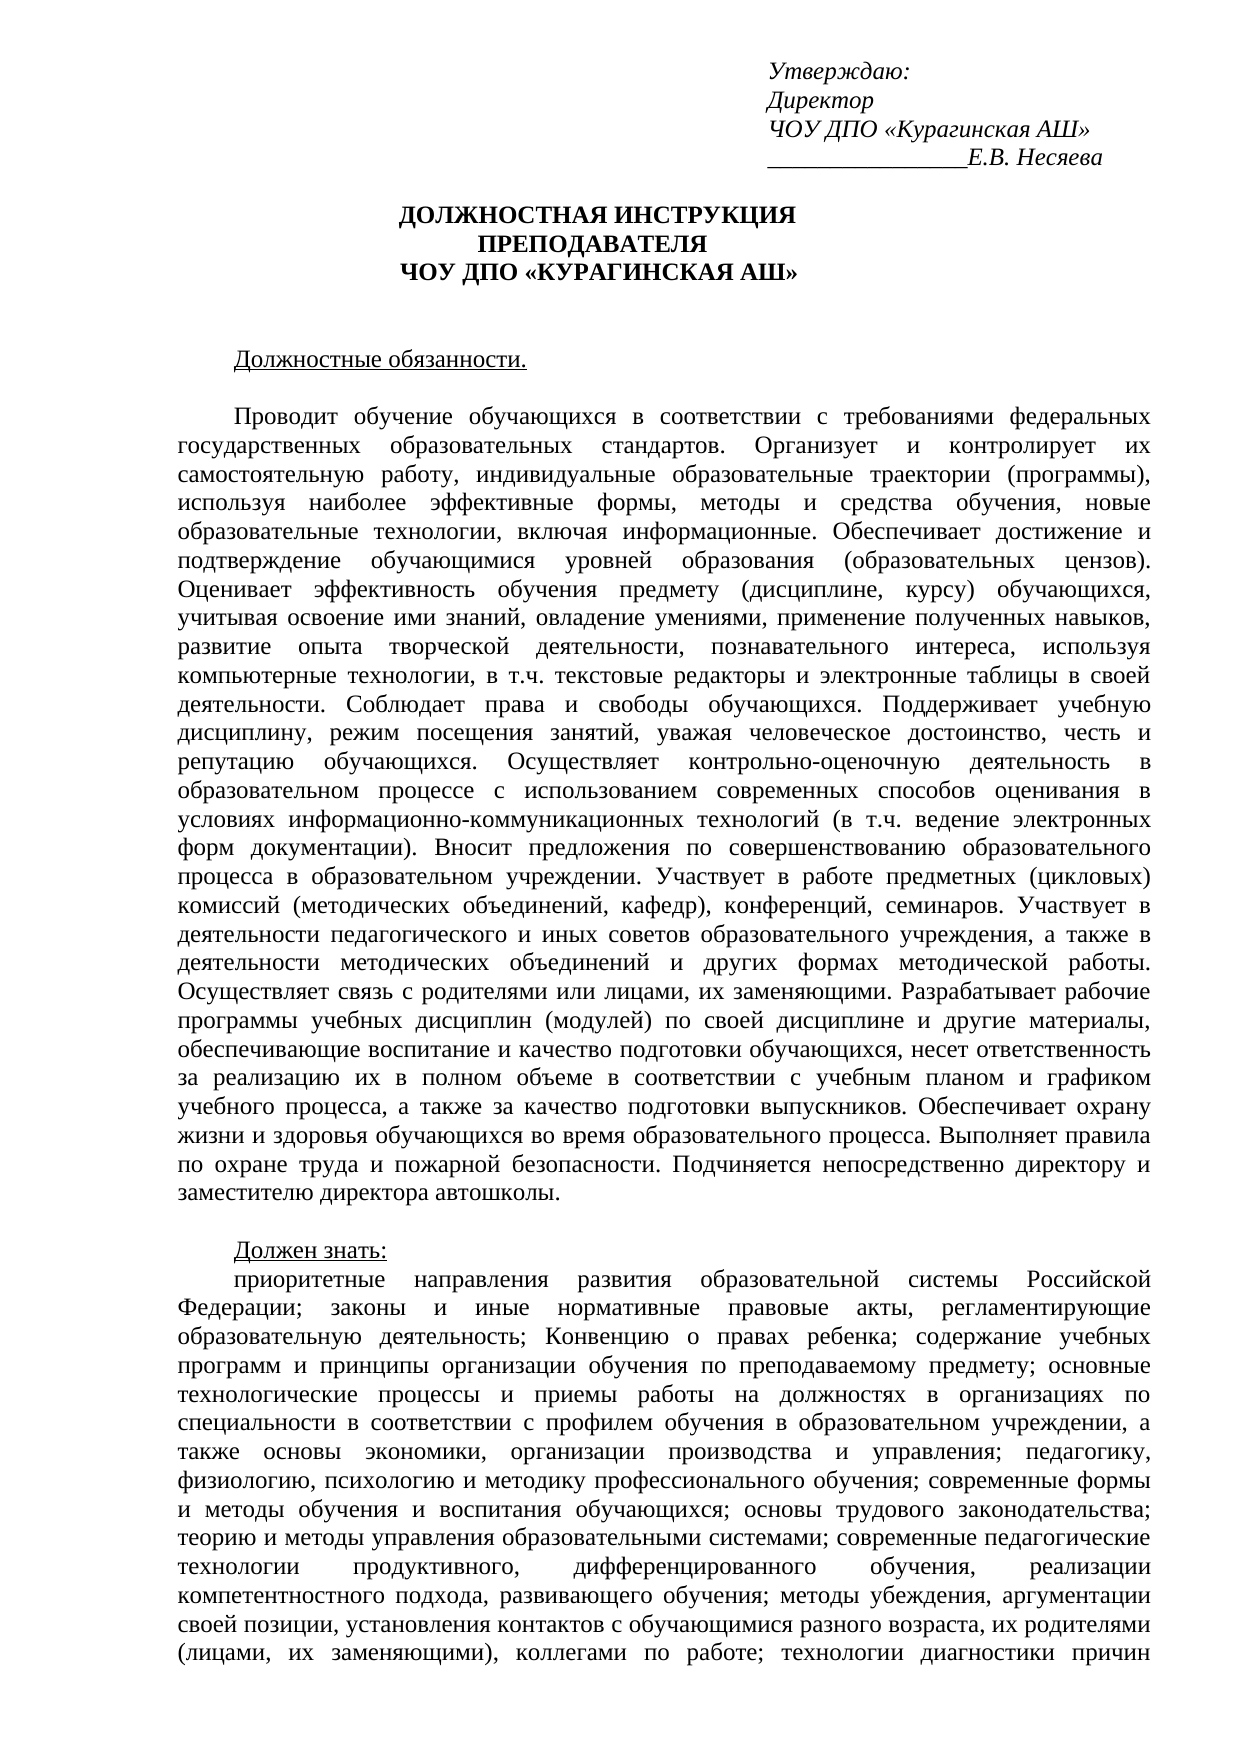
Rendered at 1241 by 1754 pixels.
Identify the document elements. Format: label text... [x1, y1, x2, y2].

text Проводит обучение обучающихся в соответствии с требованиями федеральных государственных образовательных стандартов. Организует и контролирует их самостоятельную работу, индивидуальные образовательные траектории (программы), используя наиболее эффективные формы, методы и средства обучения, новые образовательные технологии, включая информационные. Обеспечивает достижение и подтверждение обучающимися уровней образования (образовательных цензов). Оценивает эффективность обучения предмету (дисциплине, курсу) обучающихся, учитывая освоение ими знаний, овладение умениями, применение полученных навыков, развитие опыта творческой деятельности, познавательного интереса, используя компьютерные технологии, в т.ч. текстовые редакторы и электронные таблицы в своей деятельности. Соблюдает права и свободы обучающихся. Поддерживает учебную дисциплину, режим посещения занятий, уважая человеческое достоинство, честь и репутацию обучающихся. Осуществляет контрольно-оценочную деятельность в образовательном процессе с использованием современных способов оценивания в условиях информационно-коммуникационных технологий (в т.ч. ведение электронных форм документации). Вносит предложения по совершенствованию образовательного процесса в образовательном учреждении. Участвует в работе предметных (цикловых) комиссий (методических объединений, кафедр), конференций, семинаров. Участвует в деятельности педагогического и иных советов образовательного учреждения, а также в деятельности методических объединений и других формах методической работы. Осуществляет связь с родителями или лицами, их заменяющими. Разрабатывает рабочие программы учебных дисциплин (модулей) по своей дисциплине и другие материалы, обеспечивающие воспитание и качество подготовки обучающихся, несет ответственность за реализацию их в полном объеме в соответствии с учебным планом и графиком учебного процесса, а также за качество подготовки выпускников. Обеспечивает охрану жизни и здоровья обучающихся во время образовательного процесса. Выполняет правила по охране труда и пожарной безопасности. Подчиняется непосредственно директору и заместителю директора автошколы. [177, 401, 1152, 1206]
text Директор [177, 85, 1152, 114]
text Должностные обязанности. [177, 344, 1152, 372]
text ПРЕПОДАВАТЕЛЯ [177, 229, 1152, 257]
text Должен знать: [177, 1235, 1152, 1264]
text ЧОУ ДПО «Курагинская АШ» ________________Е.В. Несяева [177, 114, 1152, 171]
text ЧОУ ДПО «КУРАГИНСКАЯ АШ» [177, 257, 1152, 286]
text Утверждаю: [693, 56, 1152, 85]
text ДОЛЖНОСТНАЯ ИНСТРУКЦИЯ [325, 200, 1152, 229]
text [177, 1264, 1152, 1666]
